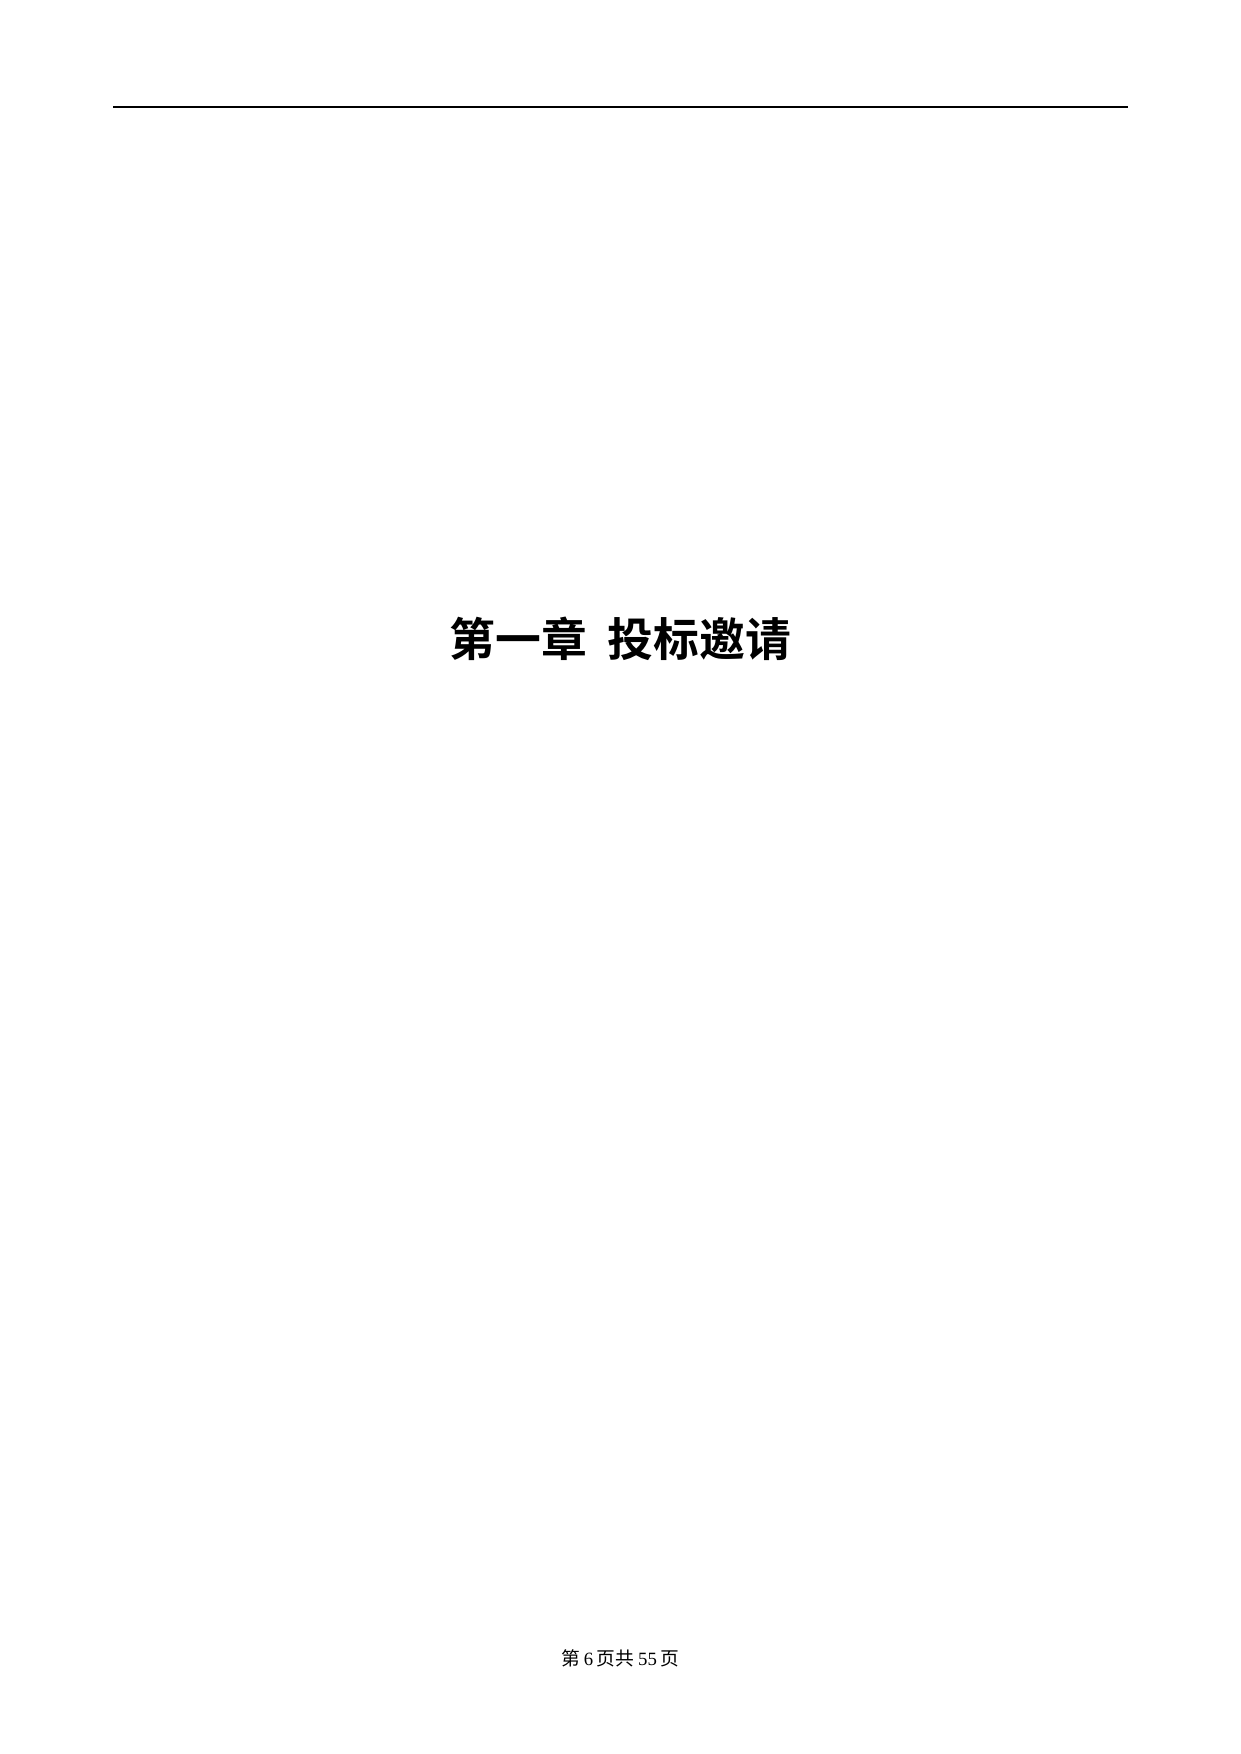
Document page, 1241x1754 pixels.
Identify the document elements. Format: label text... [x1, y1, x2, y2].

subtitle 第一章 投标邀请 [112, 587, 1128, 685]
